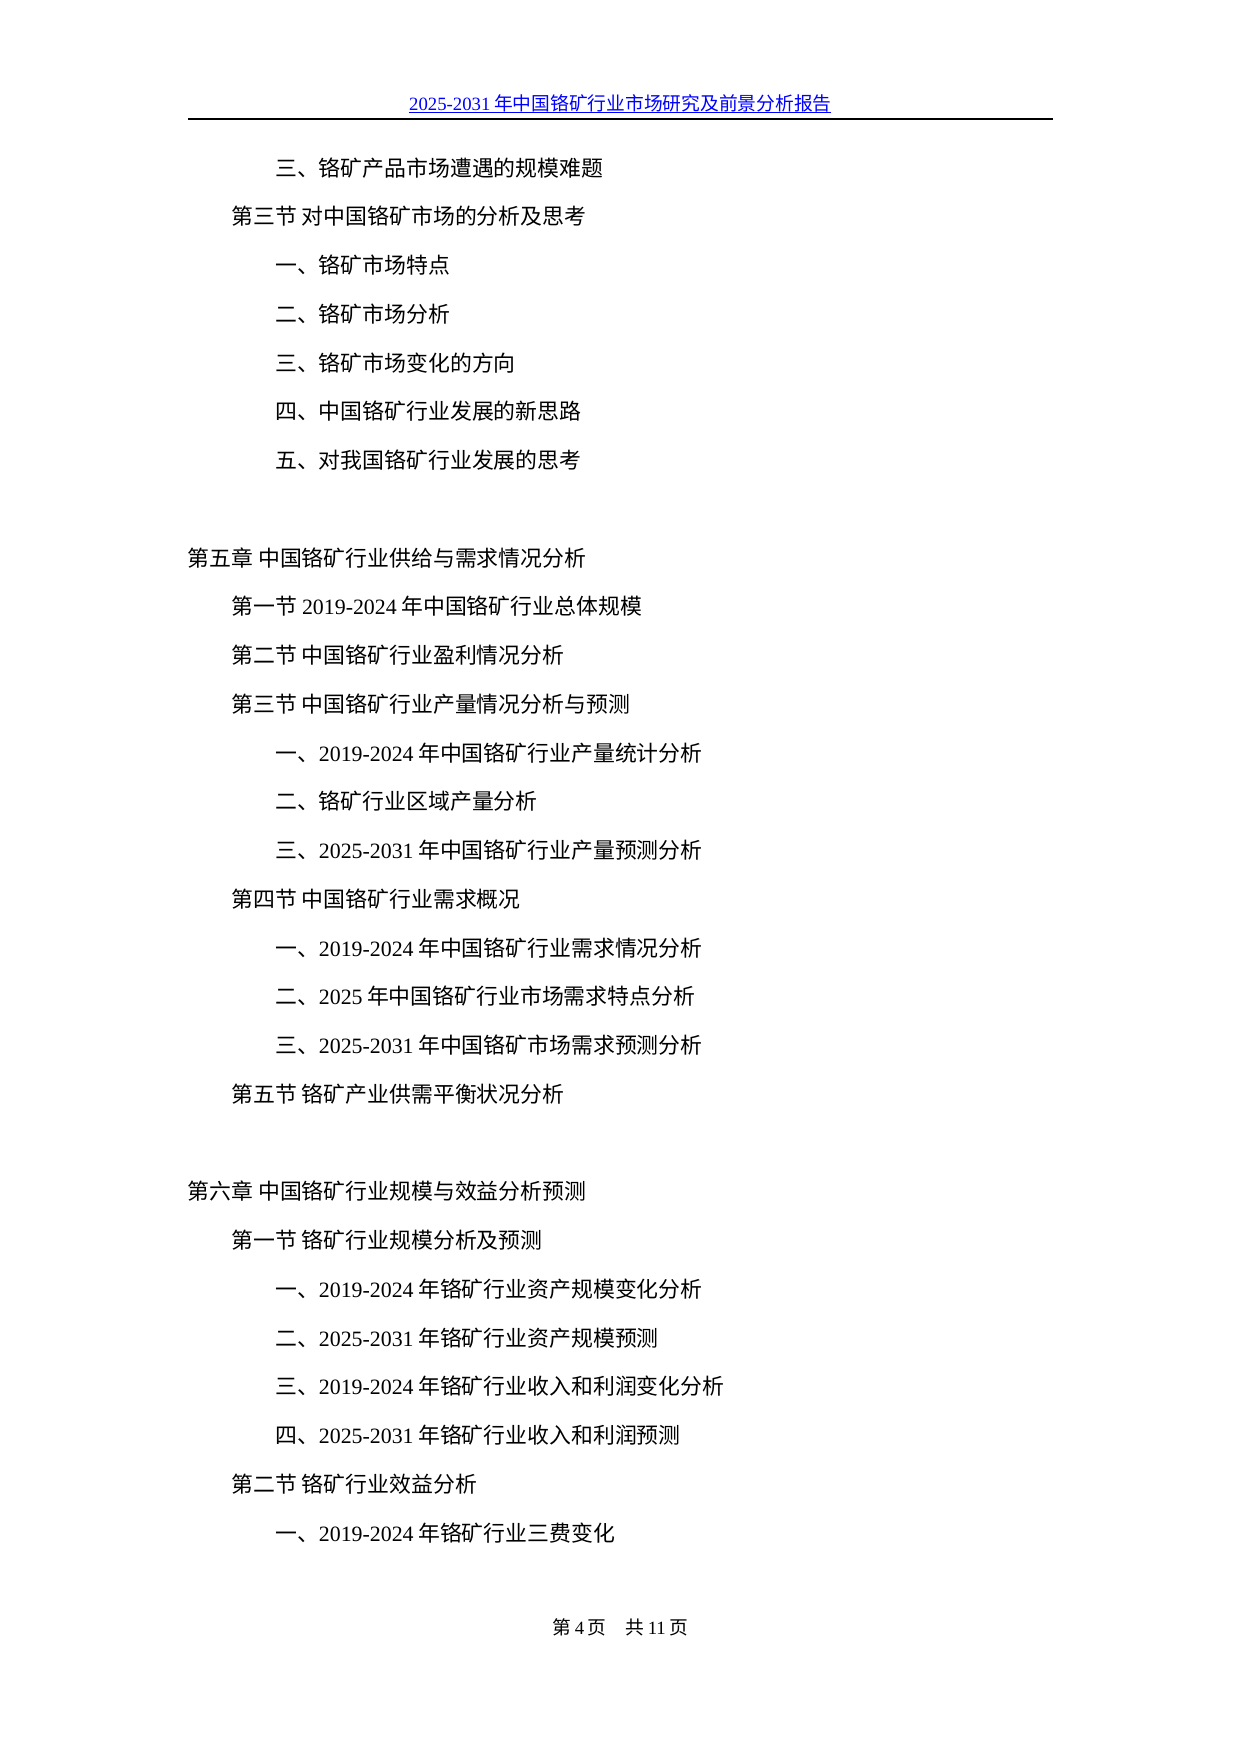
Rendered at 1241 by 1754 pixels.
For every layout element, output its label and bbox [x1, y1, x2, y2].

text [187, 150, 1053, 1548]
